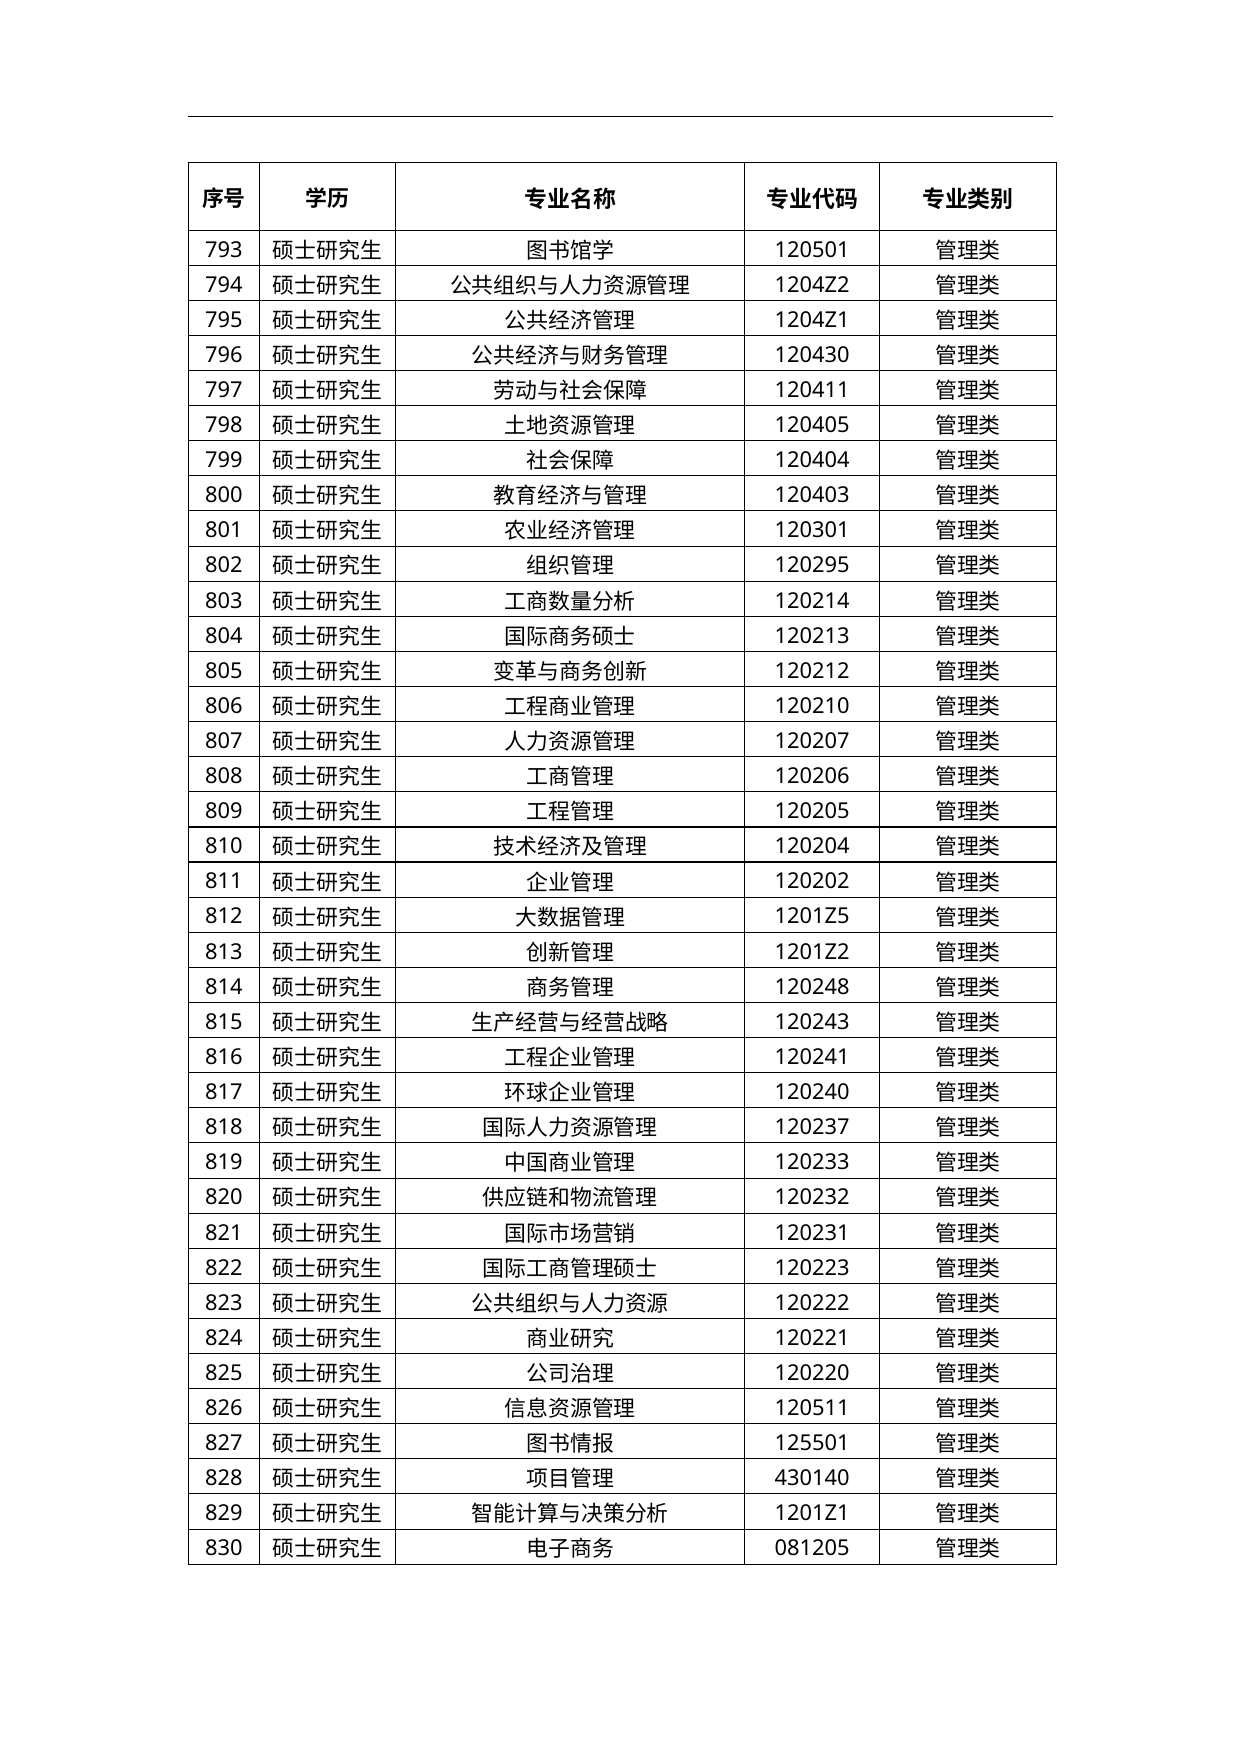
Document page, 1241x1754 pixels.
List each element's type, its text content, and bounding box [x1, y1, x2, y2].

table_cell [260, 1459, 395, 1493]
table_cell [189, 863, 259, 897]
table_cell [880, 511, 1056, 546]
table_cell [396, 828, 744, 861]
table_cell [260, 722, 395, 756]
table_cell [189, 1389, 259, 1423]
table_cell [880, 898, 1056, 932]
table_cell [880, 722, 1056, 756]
table_header 专业类别 [880, 163, 1056, 229]
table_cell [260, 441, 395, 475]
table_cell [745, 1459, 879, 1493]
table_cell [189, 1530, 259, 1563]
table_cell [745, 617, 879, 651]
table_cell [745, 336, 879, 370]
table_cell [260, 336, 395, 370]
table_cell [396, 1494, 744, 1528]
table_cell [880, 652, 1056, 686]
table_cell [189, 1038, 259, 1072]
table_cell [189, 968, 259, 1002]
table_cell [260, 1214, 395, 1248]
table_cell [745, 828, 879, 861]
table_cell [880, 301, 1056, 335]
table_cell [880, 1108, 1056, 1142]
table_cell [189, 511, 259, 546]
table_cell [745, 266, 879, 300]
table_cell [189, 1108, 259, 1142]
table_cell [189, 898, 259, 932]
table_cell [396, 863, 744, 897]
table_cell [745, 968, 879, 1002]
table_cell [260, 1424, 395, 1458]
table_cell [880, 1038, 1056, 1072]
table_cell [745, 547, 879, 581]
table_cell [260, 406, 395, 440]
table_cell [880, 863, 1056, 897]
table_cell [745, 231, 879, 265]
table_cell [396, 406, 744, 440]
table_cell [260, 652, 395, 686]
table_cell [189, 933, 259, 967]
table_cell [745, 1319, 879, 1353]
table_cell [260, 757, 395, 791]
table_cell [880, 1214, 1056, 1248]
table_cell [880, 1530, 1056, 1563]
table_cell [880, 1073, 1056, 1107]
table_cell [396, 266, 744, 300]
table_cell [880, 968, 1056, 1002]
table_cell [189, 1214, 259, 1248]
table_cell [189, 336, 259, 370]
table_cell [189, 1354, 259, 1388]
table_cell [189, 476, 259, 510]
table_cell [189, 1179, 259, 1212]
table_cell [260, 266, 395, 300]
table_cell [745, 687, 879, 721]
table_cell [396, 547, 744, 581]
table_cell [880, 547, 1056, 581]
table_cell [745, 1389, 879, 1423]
table_header 专业代码 [745, 163, 879, 229]
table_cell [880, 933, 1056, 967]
table_header 序号 [189, 163, 259, 229]
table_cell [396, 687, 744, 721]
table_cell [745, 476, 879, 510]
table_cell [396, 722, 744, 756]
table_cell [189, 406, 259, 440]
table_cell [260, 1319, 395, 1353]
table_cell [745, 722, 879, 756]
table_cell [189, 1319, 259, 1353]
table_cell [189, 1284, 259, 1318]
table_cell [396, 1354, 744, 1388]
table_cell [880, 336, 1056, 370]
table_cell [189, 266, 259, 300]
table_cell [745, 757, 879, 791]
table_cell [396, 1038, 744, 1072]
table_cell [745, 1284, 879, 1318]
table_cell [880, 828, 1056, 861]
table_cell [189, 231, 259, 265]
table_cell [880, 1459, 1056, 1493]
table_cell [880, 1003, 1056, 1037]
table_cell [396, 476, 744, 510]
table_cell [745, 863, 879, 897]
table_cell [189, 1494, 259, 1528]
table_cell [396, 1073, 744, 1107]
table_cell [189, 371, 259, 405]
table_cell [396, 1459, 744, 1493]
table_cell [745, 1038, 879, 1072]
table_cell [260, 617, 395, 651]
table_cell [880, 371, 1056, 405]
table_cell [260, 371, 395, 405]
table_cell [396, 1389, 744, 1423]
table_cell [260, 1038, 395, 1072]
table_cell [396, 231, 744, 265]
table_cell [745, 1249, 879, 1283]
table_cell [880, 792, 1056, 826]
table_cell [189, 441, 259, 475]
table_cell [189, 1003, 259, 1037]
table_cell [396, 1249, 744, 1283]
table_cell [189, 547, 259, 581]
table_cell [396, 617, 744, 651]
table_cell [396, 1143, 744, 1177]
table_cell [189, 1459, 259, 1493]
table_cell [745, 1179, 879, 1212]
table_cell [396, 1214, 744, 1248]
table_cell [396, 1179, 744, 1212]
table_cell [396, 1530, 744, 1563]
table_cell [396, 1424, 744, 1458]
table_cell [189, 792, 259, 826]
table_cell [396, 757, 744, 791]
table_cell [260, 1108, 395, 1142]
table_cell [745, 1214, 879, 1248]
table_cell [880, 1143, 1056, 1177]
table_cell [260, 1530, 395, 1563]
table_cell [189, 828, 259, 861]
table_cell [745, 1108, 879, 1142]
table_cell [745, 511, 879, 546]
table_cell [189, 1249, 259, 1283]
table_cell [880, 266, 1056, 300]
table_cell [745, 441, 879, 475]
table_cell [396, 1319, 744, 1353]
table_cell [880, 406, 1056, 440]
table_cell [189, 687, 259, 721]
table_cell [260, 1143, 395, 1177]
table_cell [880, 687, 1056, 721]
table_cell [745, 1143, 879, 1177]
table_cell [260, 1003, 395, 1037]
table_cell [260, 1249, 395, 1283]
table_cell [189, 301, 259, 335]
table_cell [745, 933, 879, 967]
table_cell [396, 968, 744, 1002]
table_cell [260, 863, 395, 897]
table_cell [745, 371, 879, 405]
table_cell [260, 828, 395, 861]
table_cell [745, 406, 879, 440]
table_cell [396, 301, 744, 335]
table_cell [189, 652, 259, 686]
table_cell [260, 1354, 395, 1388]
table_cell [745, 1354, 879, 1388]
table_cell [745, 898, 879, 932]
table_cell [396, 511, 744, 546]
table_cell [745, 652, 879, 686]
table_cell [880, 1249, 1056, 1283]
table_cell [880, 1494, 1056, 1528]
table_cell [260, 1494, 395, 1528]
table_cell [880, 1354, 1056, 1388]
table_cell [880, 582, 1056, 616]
table_header 专业名称 [396, 163, 744, 229]
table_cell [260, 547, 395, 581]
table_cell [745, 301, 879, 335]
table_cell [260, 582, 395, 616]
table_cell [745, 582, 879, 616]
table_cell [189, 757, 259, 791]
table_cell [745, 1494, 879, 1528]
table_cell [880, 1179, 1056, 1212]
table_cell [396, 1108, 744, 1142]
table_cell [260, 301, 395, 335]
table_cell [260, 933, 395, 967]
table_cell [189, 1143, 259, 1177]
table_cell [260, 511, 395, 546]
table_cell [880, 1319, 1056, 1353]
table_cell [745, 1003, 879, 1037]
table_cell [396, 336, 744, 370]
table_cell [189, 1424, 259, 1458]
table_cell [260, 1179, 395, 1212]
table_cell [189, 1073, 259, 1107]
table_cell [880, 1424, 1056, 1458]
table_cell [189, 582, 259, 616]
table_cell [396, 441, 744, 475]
table_header 学历 [260, 163, 395, 229]
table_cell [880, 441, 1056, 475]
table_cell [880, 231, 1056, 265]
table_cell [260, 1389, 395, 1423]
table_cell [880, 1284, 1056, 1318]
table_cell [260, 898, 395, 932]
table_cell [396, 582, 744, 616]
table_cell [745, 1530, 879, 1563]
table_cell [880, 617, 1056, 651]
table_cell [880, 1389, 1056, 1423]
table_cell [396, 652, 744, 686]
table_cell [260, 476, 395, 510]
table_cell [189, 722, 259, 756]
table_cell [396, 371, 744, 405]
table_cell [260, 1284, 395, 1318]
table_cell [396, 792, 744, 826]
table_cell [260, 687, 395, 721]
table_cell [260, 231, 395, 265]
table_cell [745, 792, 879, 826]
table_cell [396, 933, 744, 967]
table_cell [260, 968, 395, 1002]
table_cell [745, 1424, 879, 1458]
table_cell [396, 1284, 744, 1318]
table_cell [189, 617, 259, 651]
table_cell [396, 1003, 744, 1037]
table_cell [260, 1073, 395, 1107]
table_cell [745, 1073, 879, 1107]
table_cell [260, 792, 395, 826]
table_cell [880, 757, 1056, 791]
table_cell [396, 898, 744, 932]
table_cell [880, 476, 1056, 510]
